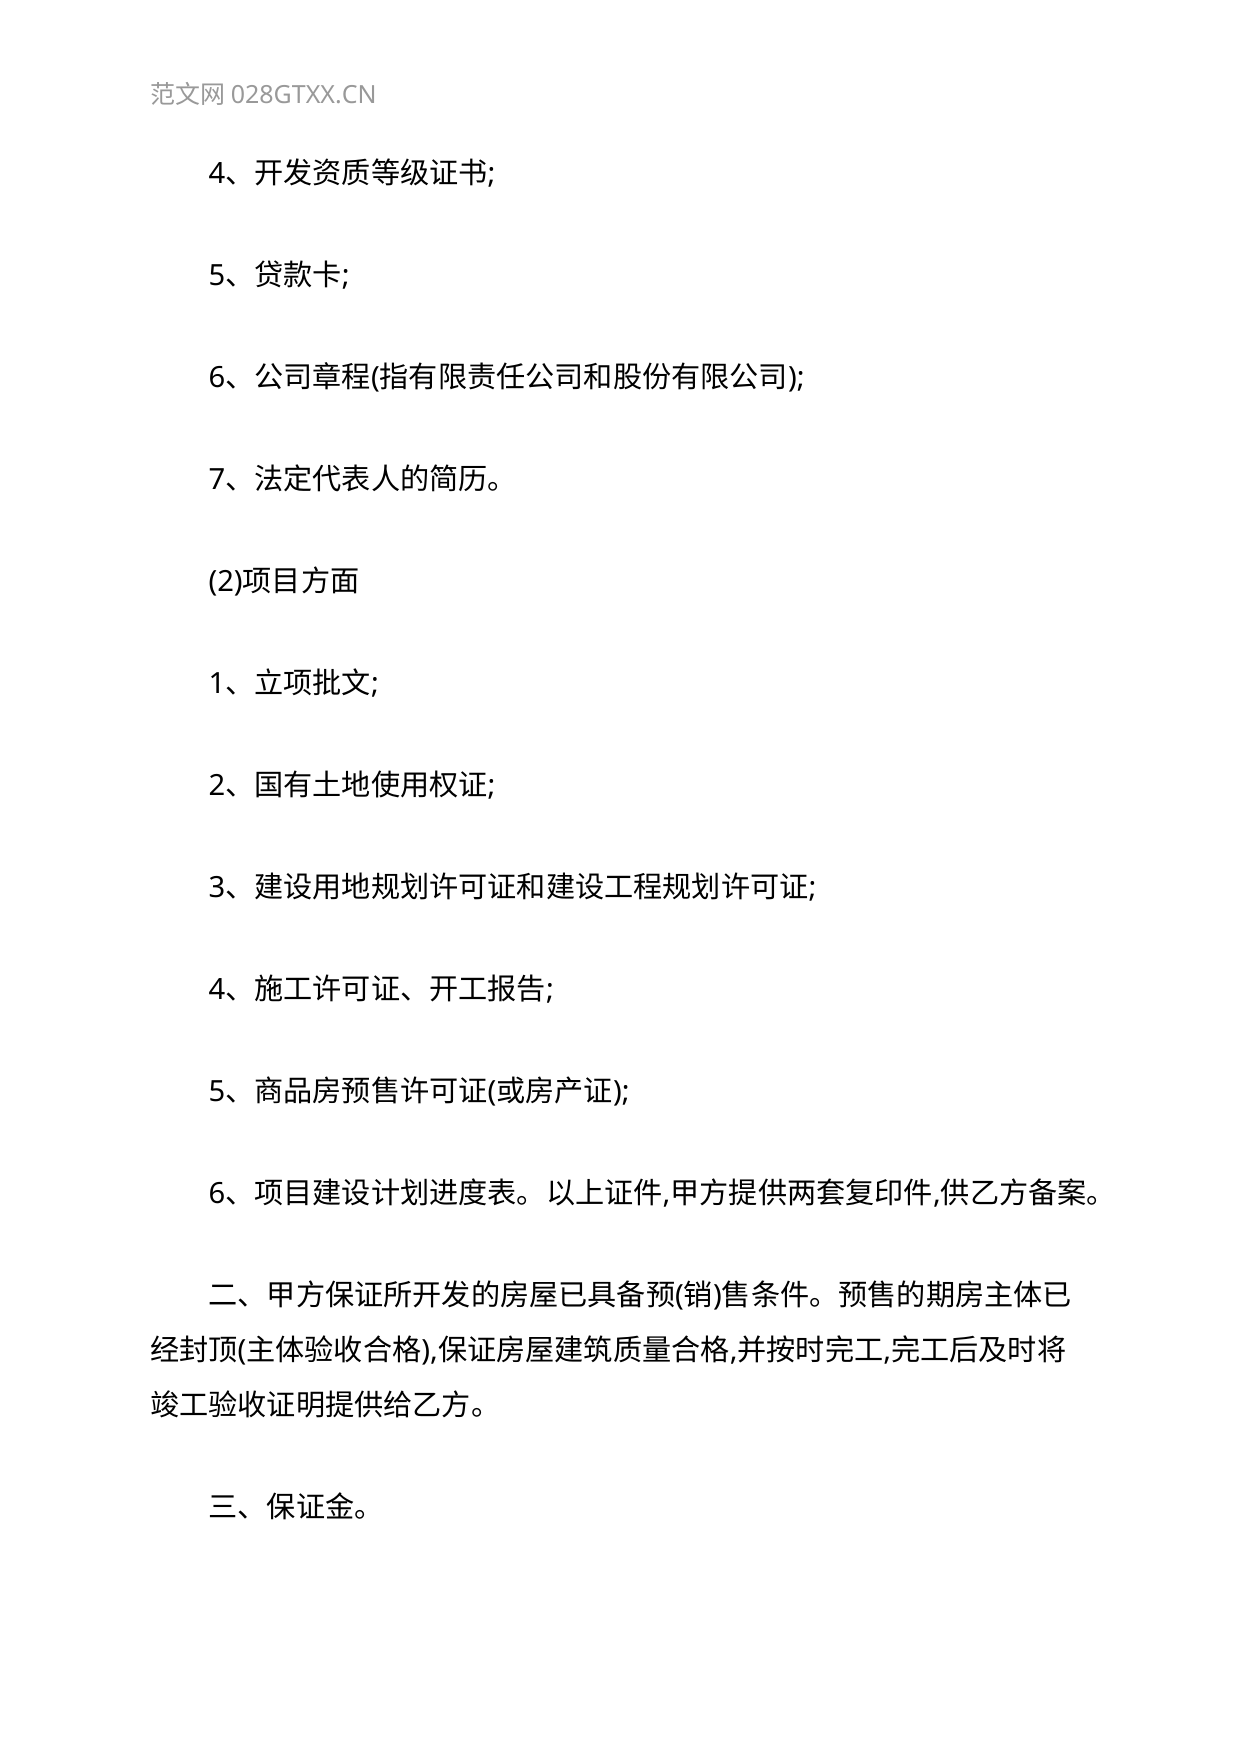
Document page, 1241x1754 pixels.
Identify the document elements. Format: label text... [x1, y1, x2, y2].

text 6、项目建设计划进度表。以上证件,甲方提供两套复印件,供乙方备案。 [150, 1170, 1090, 1212]
text 3、建设用地规划许可证和建设工程规划许可证; [150, 864, 1090, 906]
text 6、公司章程(指有限责任公司和股份有限公司); [150, 354, 1090, 396]
text 1、立项批文; [150, 660, 1090, 702]
text 2、国有土地使用权证; [150, 762, 1090, 804]
text 5、商品房预售许可证(或房产证); [150, 1068, 1090, 1110]
text 7、法定代表人的简历。 [150, 456, 1090, 498]
text 三、保证金。 [150, 1483, 1090, 1526]
text 二、甲方保证所开发的房屋已具备预(销)售条件。预售的期房主体已经封顶(主体验收合格),保证房屋建筑质量合格,并按时完工,完工后及时将竣工验收证明提供给乙方。 [150, 1272, 1090, 1424]
text (2)项目方面 [150, 558, 1090, 600]
text 4、施工许可证、开工报告; [150, 966, 1090, 1008]
text 4、开发资质等级证书; [150, 150, 1090, 192]
text 5、贷款卡; [150, 252, 1090, 294]
